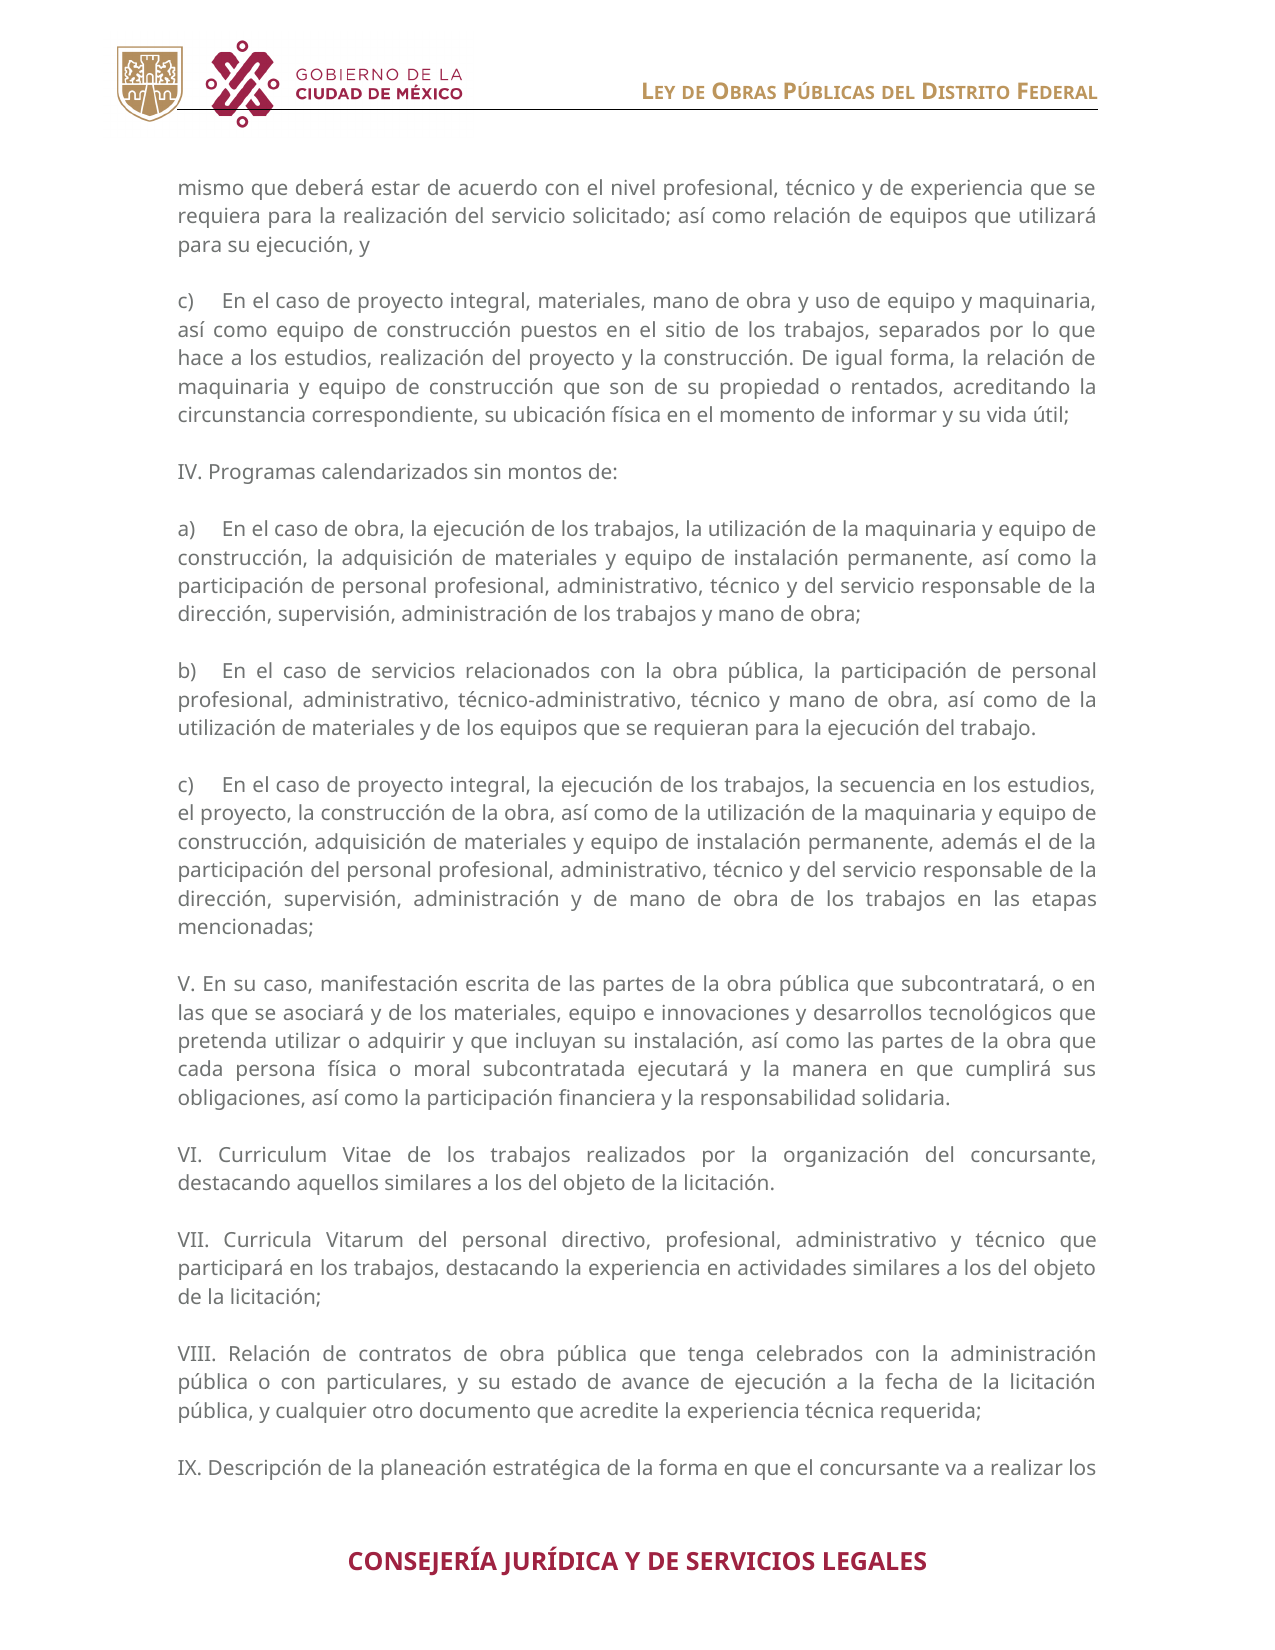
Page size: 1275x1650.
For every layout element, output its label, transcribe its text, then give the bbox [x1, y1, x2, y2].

text b) En el caso de servicios relacionados con la obra pública, la participación de personal profesional, administrativo, técnico-administrativo, técnico y mano de obra, así como de la utilización de materiales y de los equipos que se requieran para la ejecución del trabajo. [177, 656, 1098, 742]
text a) En el caso de obra, la ejecución de los trabajos, la utilización de la maquinaria y equipo de construcción, la adquisición de materiales y equipo de instalación permanente, así como la participación de personal profesional, administrativo, técnico y del servicio responsable de la dirección, supervisión, administración de los trabajos y mano de obra; [177, 514, 1098, 628]
text VIII. Relación de contratos de obra pública que tenga celebrados con la administración pública o con particulares, y su estado de avance de ejecución a la fecha de la licitación pública, y cualquier otro documento que acredite la experiencia técnica requerida; [177, 1339, 1098, 1424]
text VII. Curricula Vitarum del personal directivo, profesional, administrativo y técnico que participará en los trabajos, destacando la experiencia en actividades similares a los del objeto de la licitación; [177, 1225, 1098, 1310]
text V. En su caso, manifestación escrita de las partes de la obra pública que subcontratará, o en las que se asociará y de los materiales, equipo e innovaciones y desarrollos tecnológicos que pretenda utilizar o adquirir y que incluyan su instalación, así como las partes de la obra que cada persona física o moral subcontratada ejecutará y la manera en que cumplirá sus obligaciones, así como la participación financiera y la responsabilidad solidaria. [177, 969, 1098, 1111]
text VI. Curriculum Vitae de los trabajos realizados por la organización del concursante, destacando aquellos similares a los del objeto de la licitación. [177, 1140, 1098, 1197]
text c) En el caso de proyecto integral, la ejecución de los trabajos, la secuencia en los estudios, el proyecto, la construcción de la obra, así como de la utilización de la maquinaria y equipo de construcción, adquisición de materiales y equipo de instalación permanente, además el de la participación del personal profesional, administrativo, técnico y del servicio responsable de la dirección, supervisión, administración y de mano de obra de los trabajos en las etapas mencionadas; [177, 770, 1098, 941]
text c) En el caso de proyecto integral, materiales, mano de obra y uso de equipo y maquinaria, así como equipo de construcción puestos en el sitio de los trabajos, separados por lo que hace a los estudios, realización del proyecto y la construcción. De igual forma, la relación de maquinaria y equipo de construcción que son de su propiedad o rentados, acreditando la circunstancia correspondiente, su ubicación física en el momento de informar y su vida útil; [177, 287, 1098, 429]
text IV. Programas calendarizados sin montos de: [177, 457, 1098, 486]
picture [103, 31, 474, 138]
